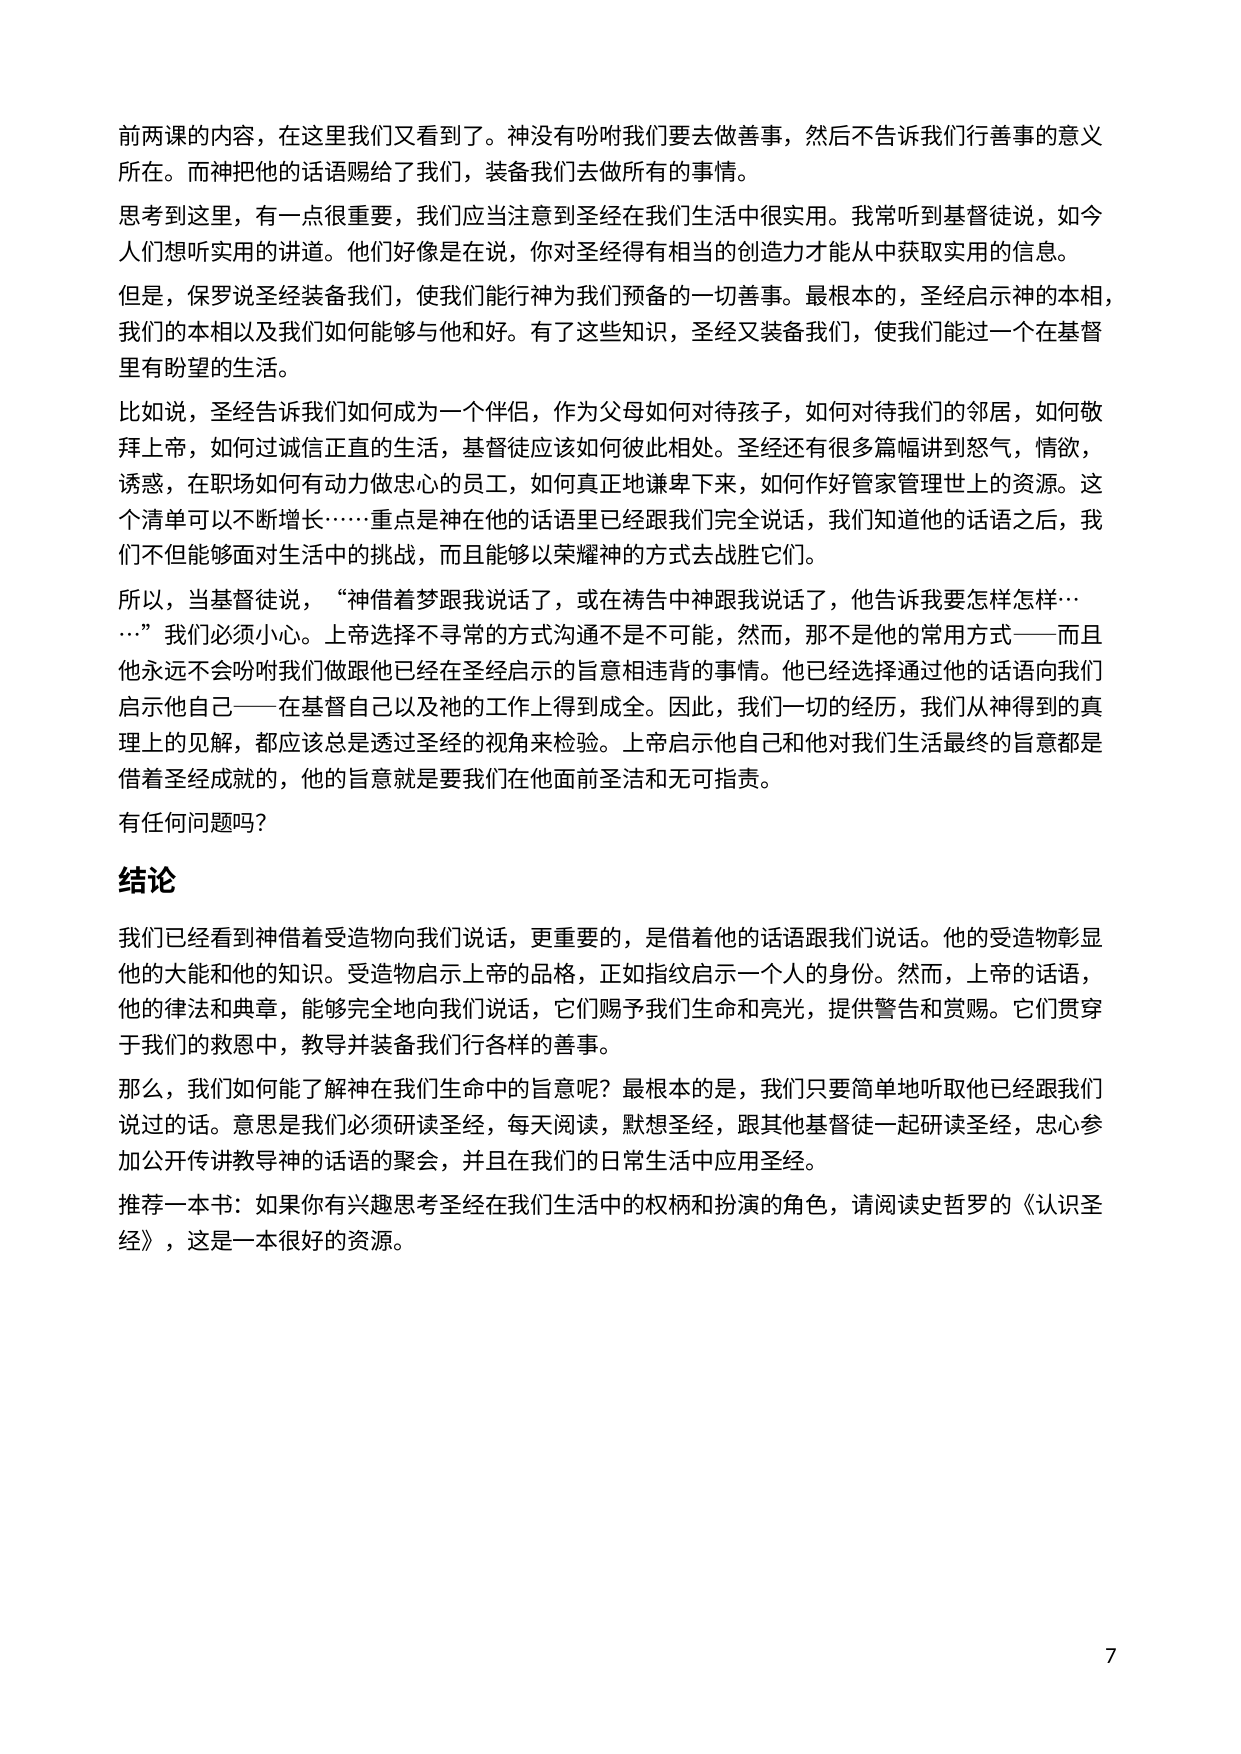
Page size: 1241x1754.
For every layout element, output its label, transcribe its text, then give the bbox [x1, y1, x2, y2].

text 但是，保罗说圣经装备我们，使我们能行神为我们预备的一切善事。最根本的，圣经启示神的本相，我们的本相以及我们如何能够与他和好。有了这些知识，圣经又装备我们，使我们能过一个在基督里有盼望的生活。 [118, 278, 1122, 383]
text 我们已经看到神借着受造物向我们说话，更重要的，是借着他的话语跟我们说话。他的受造物彰显他的大能和他的知识。受造物启示上帝的品格，正如指纹启示一个人的身份。然而，上帝的话语，他的律法和典章，能够完全地向我们说话，它们赐予我们生命和亮光，提供警告和赏赐。它们贯穿于我们的救恩中，教导并装备我们行各样的善事。 [118, 919, 1122, 1060]
text 所以，当基督徒说，“神借着梦跟我说话了，或在祷告中神跟我说话了，他告诉我要怎样怎样……”我们必须小心。上帝选择不寻常的方式沟通不是不可能，然而，那不是他的常用方式——而且他永远不会吩咐我们做跟他已经在圣经启示的旨意相违背的事情。他已经选择通过他的话语向我们启示他自己——在基督自己以及祂的工作上得到成全。因此，我们一切的经历，我们从神得到的真理上的见解，都应该总是透过圣经的视角来检验。上帝启示他自己和他对我们生活最终的旨意都是借着圣经成就的，他的旨意就是要我们在他面前圣洁和无可指责。 [118, 581, 1122, 794]
subtitle 结论 [118, 857, 1122, 899]
text 比如说，圣经告诉我们如何成为一个伴侣，作为父母如何对待孩子，如何对待我们的邻居，如何敬拜上帝，如何过诚信正直的生活，基督徒应该如何彼此相处。圣经还有很多篇幅讲到怒气，情欲，诱惑，在职场如何有动力做忠心的员工，如何真正地谦卑下来，如何作好管家管理世上的资源。这个清单可以不断增长……重点是神在他的话语里已经跟我们完全说话，我们知道他的话语之后，我们不但能够面对生活中的挑战，而且能够以荣耀神的方式去战胜它们。 [118, 394, 1122, 571]
text 有任何问题吗？ [118, 805, 1122, 838]
text 推荐一本书：如果你有兴趣思考圣经在我们生活中的权柄和扮演的角色，请阅读史哲罗的《认识圣经》，这是一本很好的资源。 [118, 1187, 1122, 1256]
text 那么，我们如何能了解神在我们生命中的旨意呢？最根本的是，我们只要简单地听取他已经跟我们说过的话。意思是我们必须研读圣经，每天阅读，默想圣经，跟其他基督徒一起研读圣经，忠心参加公开传讲教导神的话语的聚会，并且在我们的日常生活中应用圣经。 [118, 1071, 1122, 1176]
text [118, 118, 1122, 187]
text 思考到这里，有一点很重要，我们应当注意到圣经在我们生活中很实用。我常听到基督徒说，如今人们想听实用的讲道。他们好像是在说，你对圣经得有相当的创造力才能从中获取实用的信息。 [118, 198, 1122, 267]
